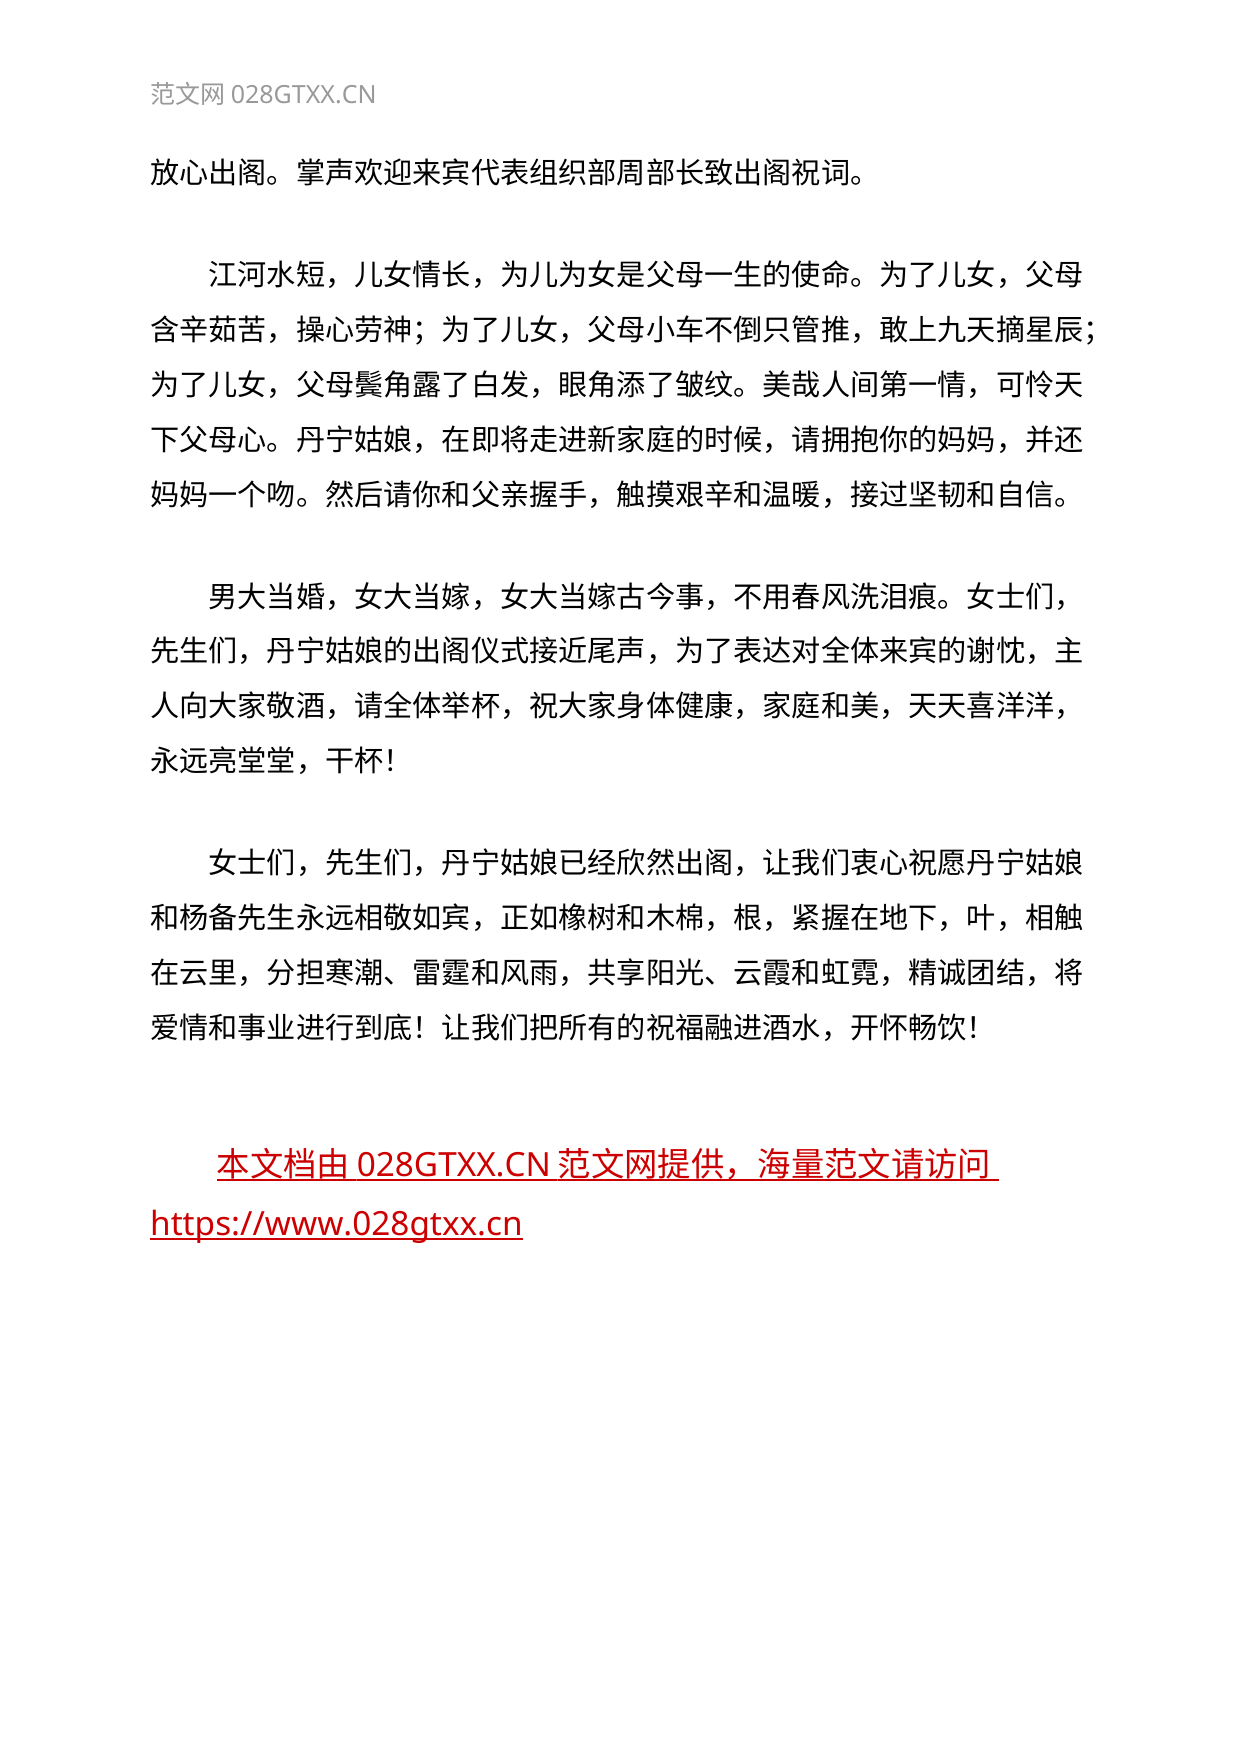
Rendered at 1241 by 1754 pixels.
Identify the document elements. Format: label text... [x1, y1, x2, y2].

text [150, 150, 1090, 192]
text 男大当婚，女大当嫁，女大当嫁古今事，不用春风洗泪痕。女士们，先生们，丹宁姑娘的出阁仪式接近尾声，为了表达对全体来宾的谢忱，主人向大家敬酒，请全体举杯，祝大家身体健康，家庭和美，天天喜洋洋，永远亮堂堂，干杯！ [150, 573, 1090, 780]
text 江河水短，儿女情长，为儿为女是父母一生的使命。为了儿女，父母含辛茹苦，操心劳神；为了儿女，父母小车不倒只管推，敢上九天摘星辰；为了儿女，父母鬓角露了白发，眼角添了皱纹。美哉人间第一情，可怜天下父母心。丹宁姑娘，在即将走进新家庭的时候，请拥抱你的妈妈，并还妈妈一个吻。然后请你和父亲握手，触摸艰辛和温暖，接过坚韧和自信。 [150, 252, 1090, 514]
text 本文档由028GTXX.CN范文网提供，海量范文请访问 https://www.028gtxx.cn [150, 1137, 1090, 1245]
text 女士们，先生们，丹宁姑娘已经欣然出阁，让我们衷心祝愿丹宁姑娘和杨备先生永远相敬如宾，正如橡树和木棉，根，紧握在地下，叶，相触在云里，分担寒潮、雷霆和风雨，共享阳光、云霞和虹霓，精诚团结，将爱情和事业进行到底！让我们把所有的祝福融进酒水，开怀畅饮！ [150, 839, 1090, 1047]
